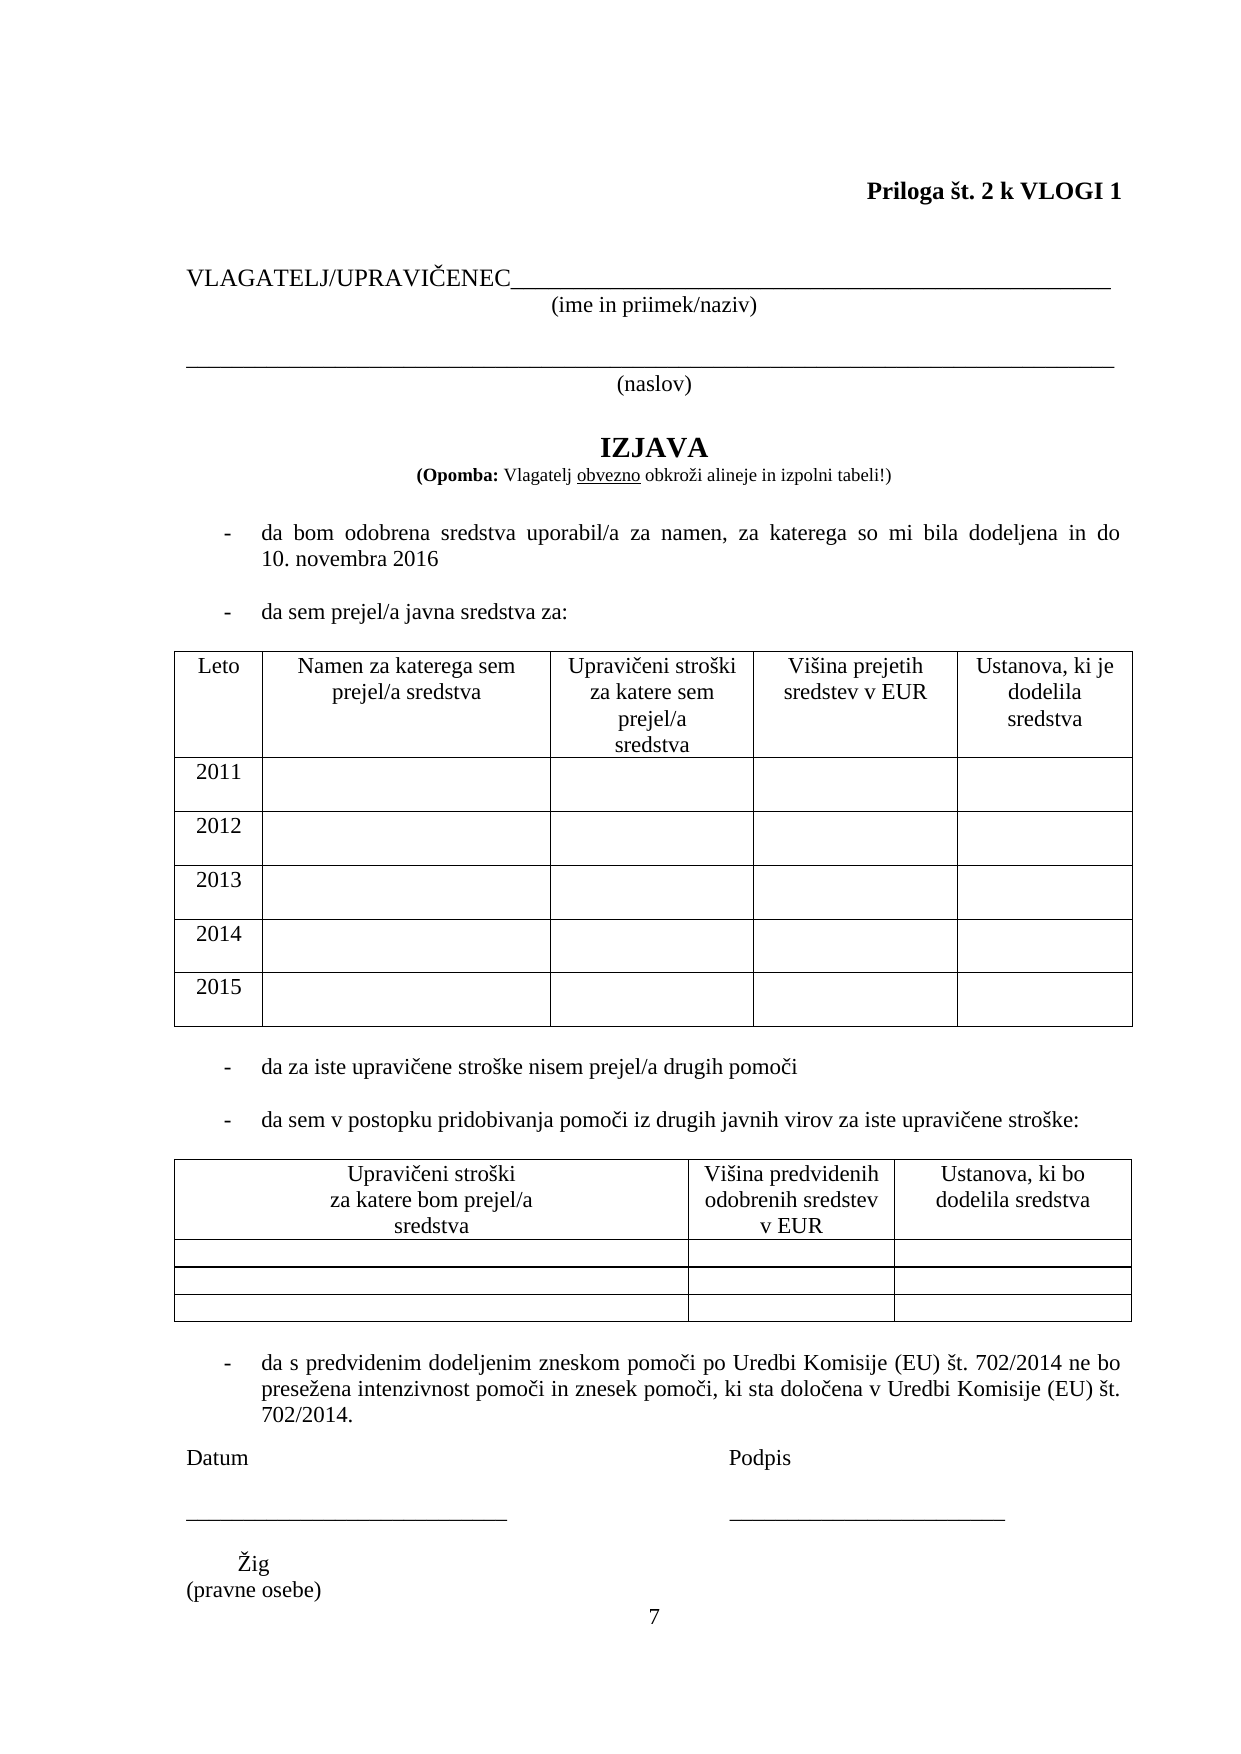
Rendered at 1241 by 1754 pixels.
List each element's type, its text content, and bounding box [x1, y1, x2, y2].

table_cell [263, 812, 550, 865]
table_cell [551, 866, 753, 918]
table_header Upravičeni stroški za katere bom prejel/a sredstva [175, 1160, 688, 1239]
table_cell [175, 1240, 688, 1266]
list da sem v postopku pridobivanja pomoči iz drugih javnih virov za iste upravičene stroške: [223, 1106, 1122, 1132]
table_cell [551, 973, 753, 1026]
table_cell [551, 812, 753, 865]
text (pravne osebe) [186, 1576, 1122, 1602]
table_cell [958, 812, 1132, 865]
list da bom odobrena sredstva uporabil/a za namen, za katerega so mi bila dodeljena in do 10. novembra 2016 [223, 519, 1122, 572]
table_header Višina prejetih sredstev v EUR [754, 652, 957, 757]
text Datum Podpis [186, 1444, 1122, 1471]
text _________________________________________________________________________________ [186, 344, 1122, 371]
list da za iste upravičene stroške nisem prejel/a drugih pomoči [223, 1053, 1122, 1080]
table_cell [958, 758, 1132, 811]
text (naslov) [186, 371, 1122, 397]
text (Opomba: Vlagatelj obvezno obkroži alineje in izpolni tabeli!) [186, 464, 1122, 486]
text Žig [186, 1550, 1122, 1576]
text VLAGATELJ/UPRAVIČENEC________________________________________________ [186, 263, 1122, 291]
table_cell [754, 920, 957, 972]
table_cell 2014 [175, 920, 262, 972]
table_header Ustanova, ki je dodelila sredstva [958, 652, 1132, 757]
table_cell [689, 1295, 894, 1321]
table_cell [895, 1295, 1131, 1321]
table_cell [551, 920, 753, 972]
table_cell 2013 [175, 866, 262, 918]
table_cell [263, 920, 550, 972]
table_cell [754, 812, 957, 865]
table_cell [551, 758, 753, 811]
text IZJAVA [186, 430, 1122, 464]
text (ime in priimek/naziv) [186, 291, 1122, 318]
table_header Namen za katerega sem prejel/a sredstva [263, 652, 550, 757]
table_header Višina predvidenih odobrenih sredstev v EUR [689, 1160, 894, 1239]
table_cell 2012 [175, 812, 262, 865]
list da sem prejel/a javna sredstva za: [223, 598, 1122, 624]
table_cell [263, 866, 550, 918]
table_header Leto [175, 652, 262, 757]
table_cell [895, 1268, 1131, 1294]
table_cell [175, 1295, 688, 1321]
table_cell [754, 866, 957, 918]
table_cell 2011 [175, 758, 262, 811]
table_cell [689, 1240, 894, 1266]
table_cell [895, 1240, 1131, 1266]
table_cell 2015 [175, 973, 262, 1026]
text Priloga št. 2 k VLOGI 1 [186, 176, 1122, 205]
table_cell [263, 973, 550, 1026]
table_cell [754, 973, 957, 1026]
table_cell [263, 758, 550, 811]
table_cell [689, 1268, 894, 1294]
text ____________________________ ________________________ [186, 1497, 1122, 1523]
table_header Ustanova, ki bo dodelila sredstva [895, 1160, 1131, 1239]
table_cell [958, 973, 1132, 1026]
table_cell [175, 1268, 688, 1294]
table_cell [958, 920, 1132, 972]
table_cell [958, 866, 1132, 918]
list da s predvidenim dodeljenim zneskom pomoči po Uredbi Komisije (EU) št. 702/2014 ne bo presežena intenzivnost pomoči in znesek pomoči, ki sta določena v Uredbi Komisije (EU) št. 702/2014. [223, 1348, 1122, 1428]
table_cell [754, 758, 957, 811]
table_header Upravičeni stroški za katere sem prejel/a sredstva [551, 652, 753, 757]
